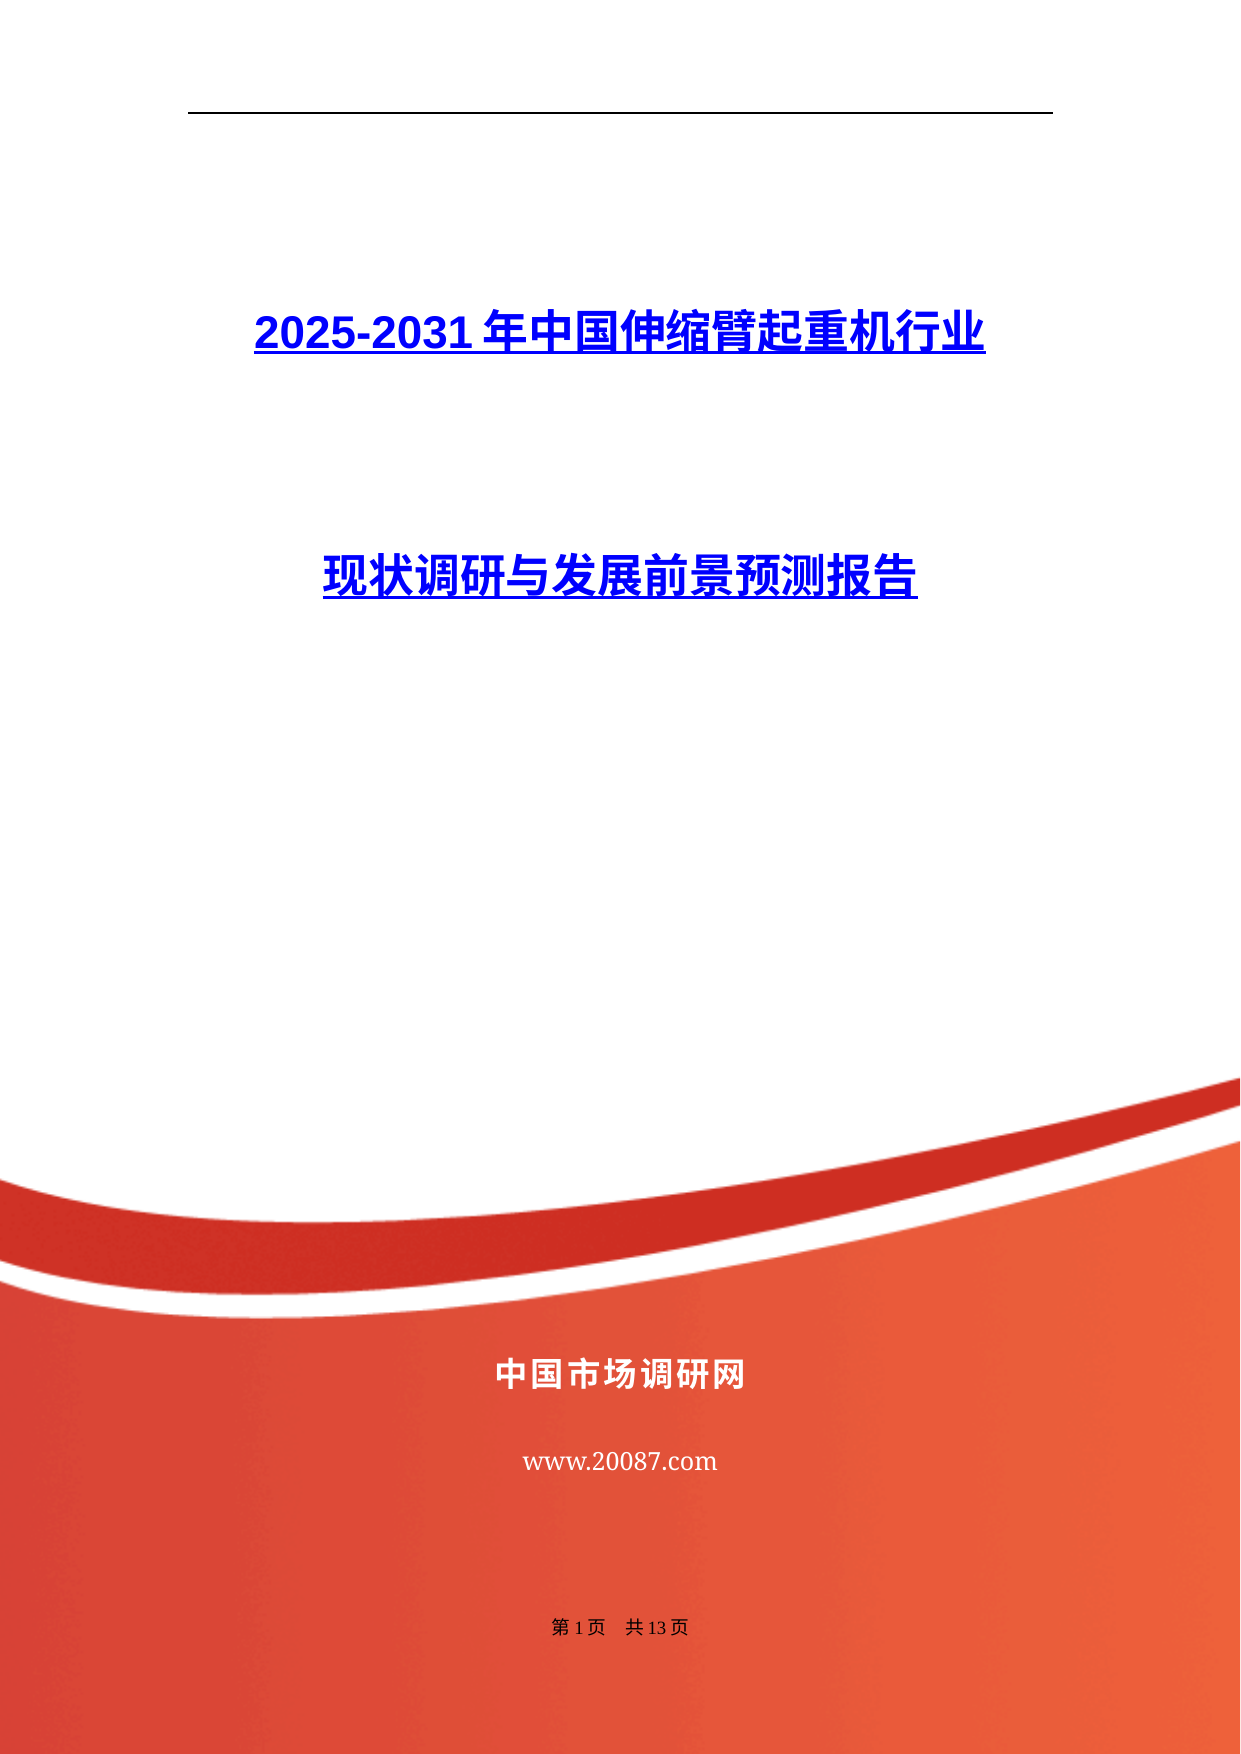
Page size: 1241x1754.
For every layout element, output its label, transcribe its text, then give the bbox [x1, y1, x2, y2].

subtitle 中国市场调研网 [187, 1339, 1053, 1404]
table_header 2025-2031年中国伸缩臂起重机行业现状调研与发展前景预测报告 [188, 207, 1053, 773]
picture [0, 1006, 1241, 1754]
text www.20087.com [187, 1428, 1053, 1493]
